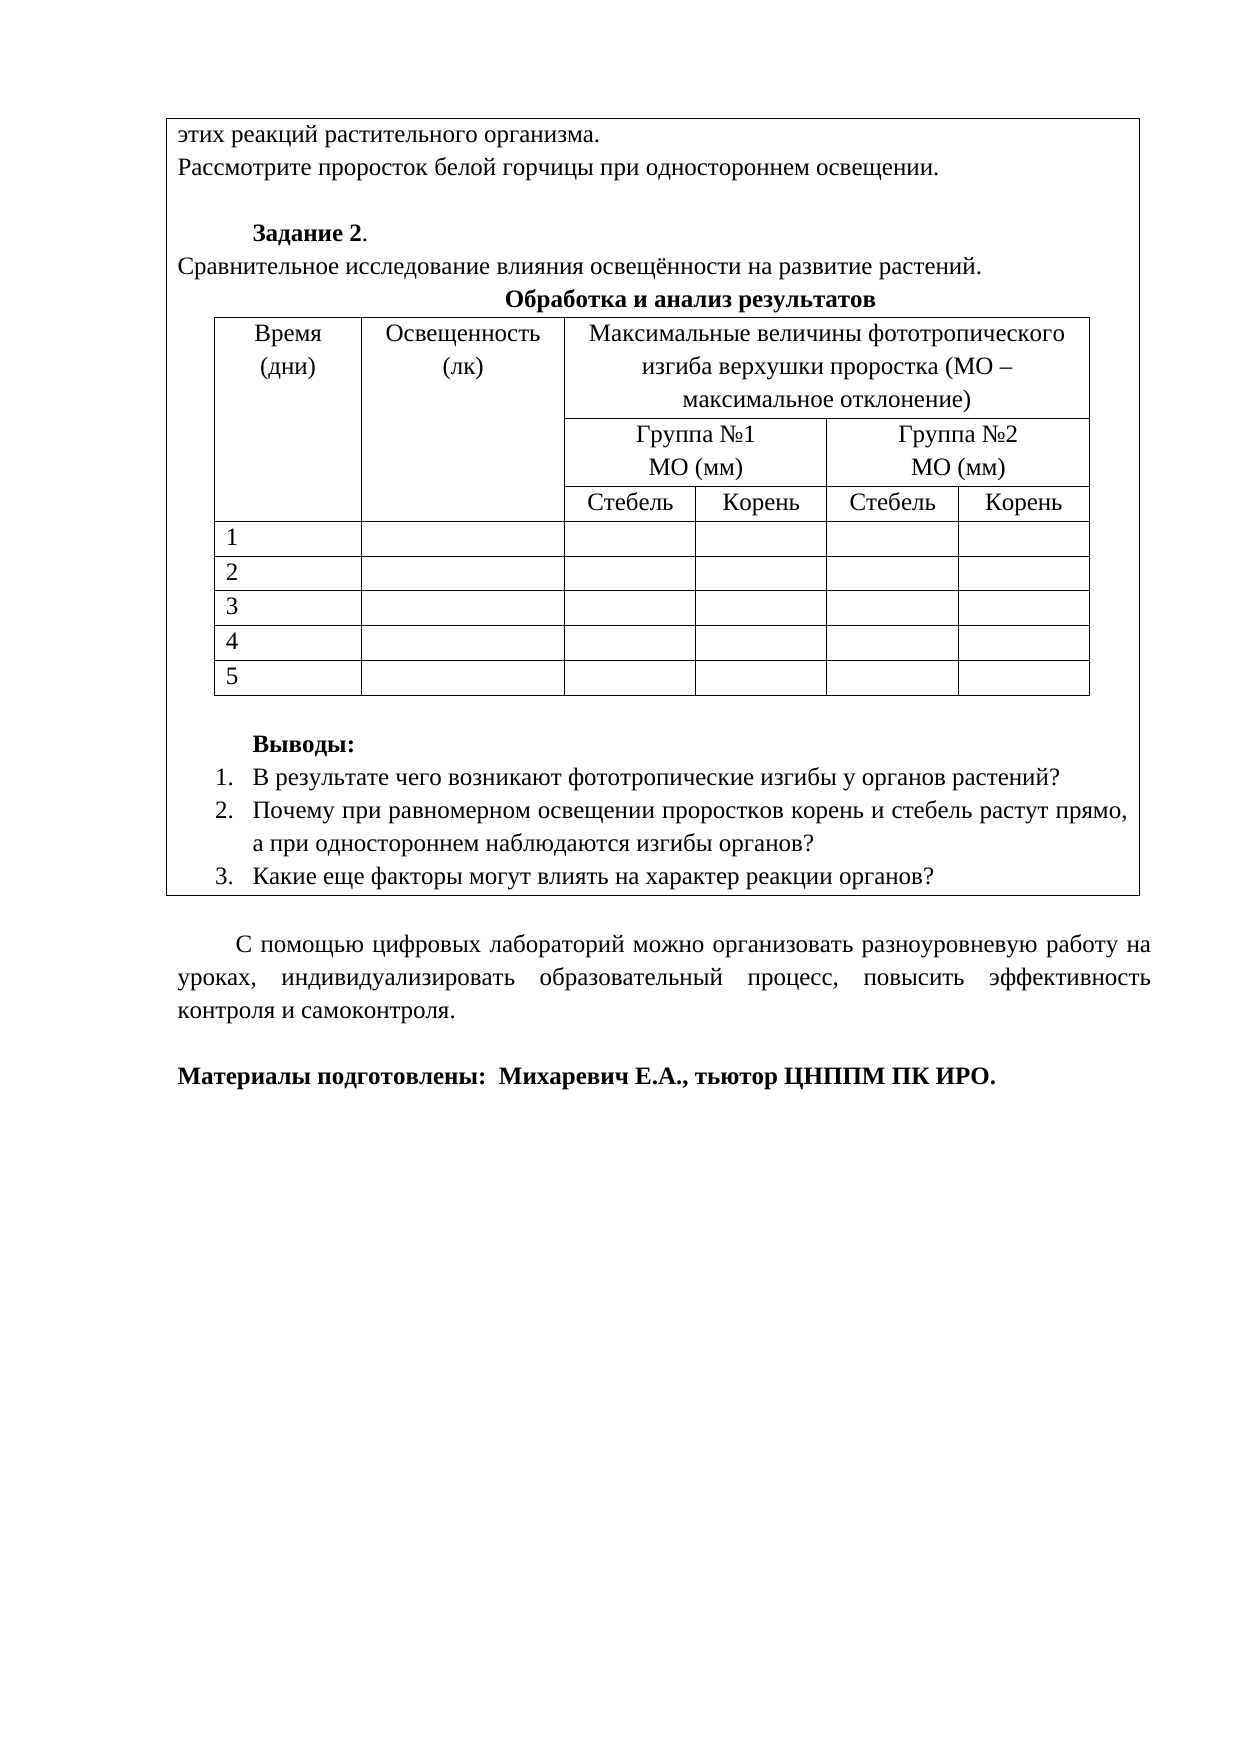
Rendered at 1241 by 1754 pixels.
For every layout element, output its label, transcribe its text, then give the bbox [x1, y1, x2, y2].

text Материалы подготовлены: Михаревич Е.А., тьютор ЦНППМ ПК ИРО. [177, 1061, 1152, 1089]
text С помощью цифровых лабораторий можно организовать разноуровневую работу на уроках, индивидуализировать образовательный процесс, повысить эффективность контроля и самоконтроля. [177, 929, 1152, 1023]
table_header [167, 119, 1139, 894]
